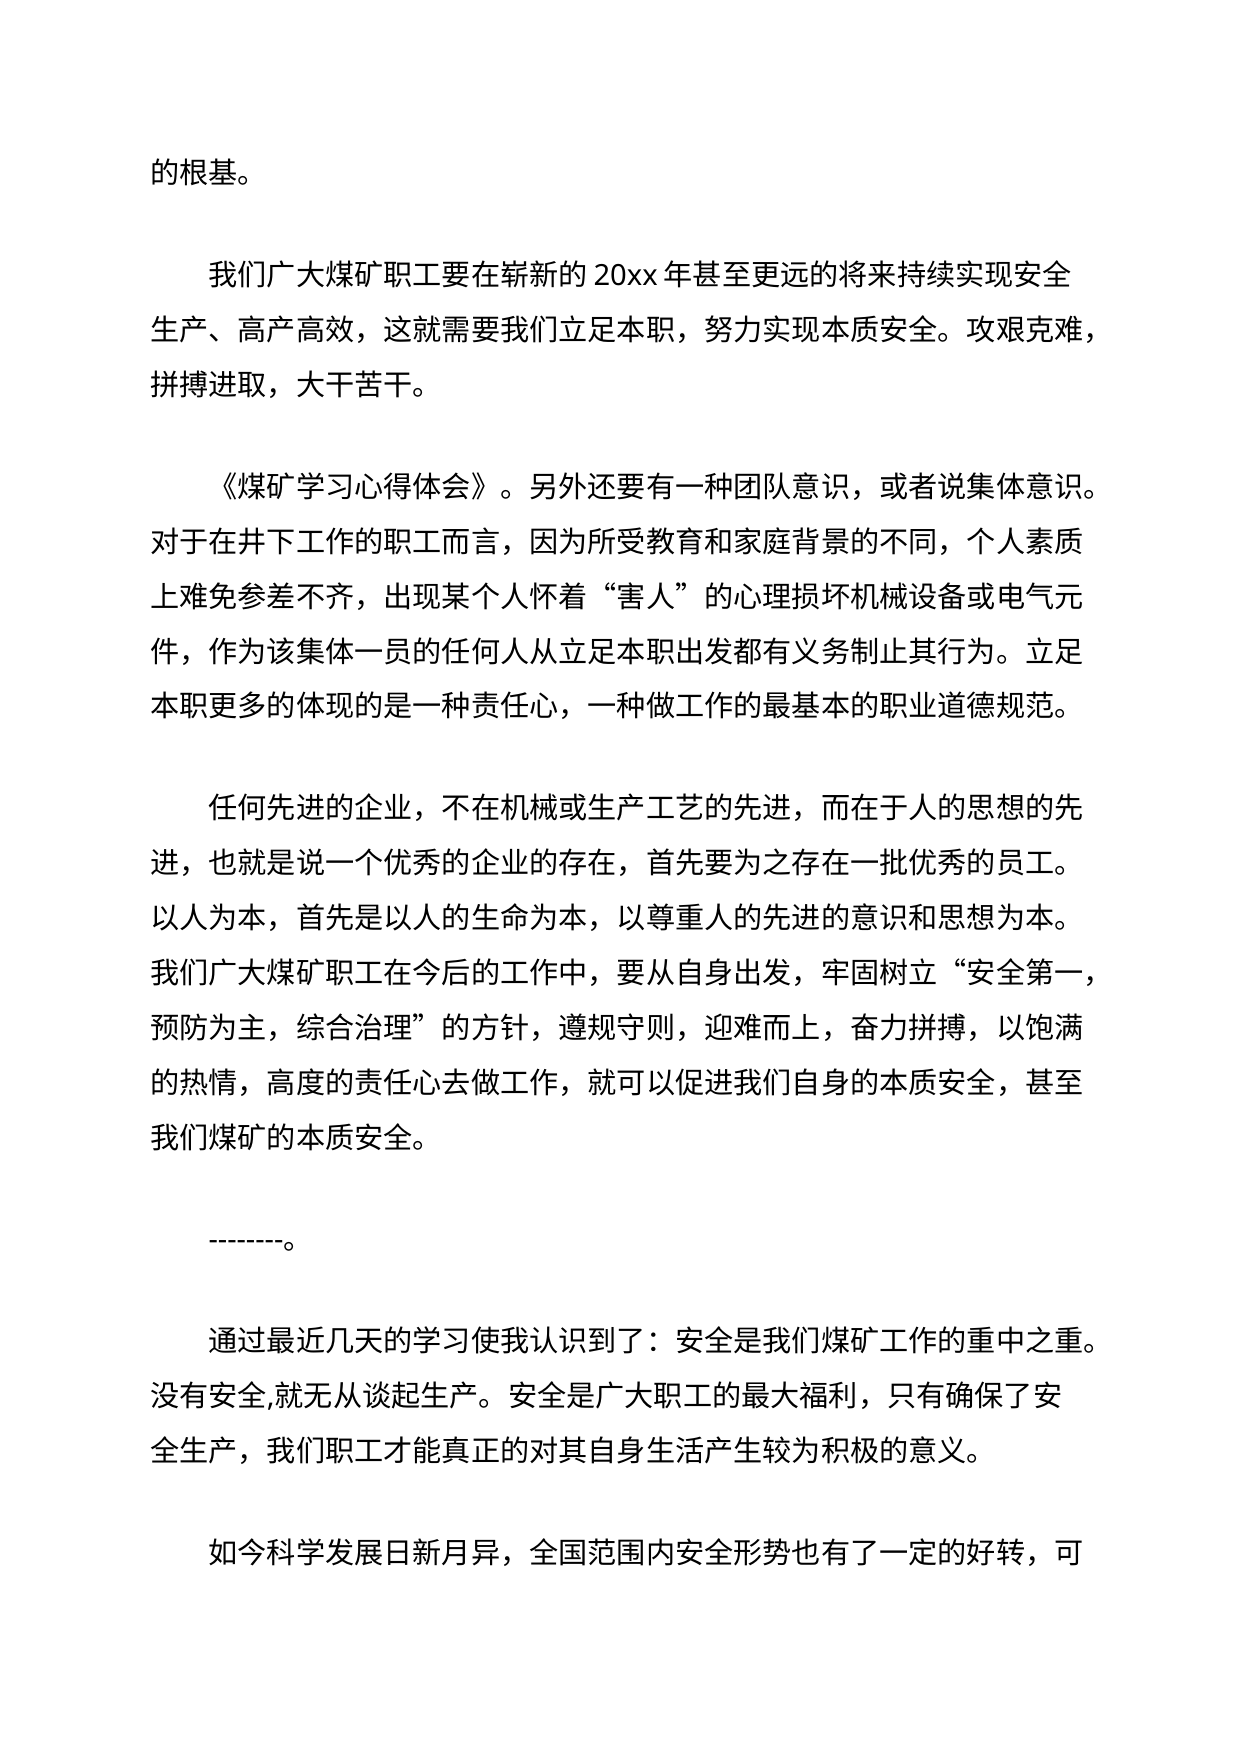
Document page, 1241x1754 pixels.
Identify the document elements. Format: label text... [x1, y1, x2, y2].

text 通过最近几天的学习使我认识到了：安全是我们煤矿工作的重中之重。没有安全,就无从谈起生产。安全是广大职工的最大福利，只有确保了安全生产，我们职工才能真正的对其自身生活产生较为积极的意义。 [150, 1318, 1090, 1470]
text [150, 1529, 1090, 1572]
text --------。 [150, 1216, 1090, 1258]
text 《煤矿学习心得体会》。另外还要有一种团队意识，或者说集体意识。对于在井下工作的职工而言，因为所受教育和家庭背景的不同，个人素质上难免参差不齐，出现某个人怀着“害人”的心理损坏机械设备或电气元件，作为该集体一员的任何人从立足本职出发都有义务制止其行为。立足本职更多的体现的是一种责任心，一种做工作的最基本的职业道德规范。 [150, 463, 1090, 725]
text 我们广大煤矿职工要在崭新的20xx年甚至更远的将来持续实现安全生产、高产高效，这就需要我们立足本职，努力实现本质安全。攻艰克难，拼搏进取，大干苦干。 [150, 252, 1090, 404]
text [150, 150, 1090, 192]
text 任何先进的企业，不在机械或生产工艺的先进，而在于人的思想的先进，也就是说一个优秀的企业的存在，首先要为之存在一批优秀的员工。以人为本，首先是以人的生命为本，以尊重人的先进的意识和思想为本。我们广大煤矿职工在今后的工作中，要从自身出发，牢固树立“安全第一，预防为主，综合治理”的方针，遵规守则，迎难而上，奋力拼搏，以饱满的热情，高度的责任心去做工作，就可以促进我们自身的本质安全，甚至我们煤矿的本质安全。 [150, 785, 1090, 1156]
